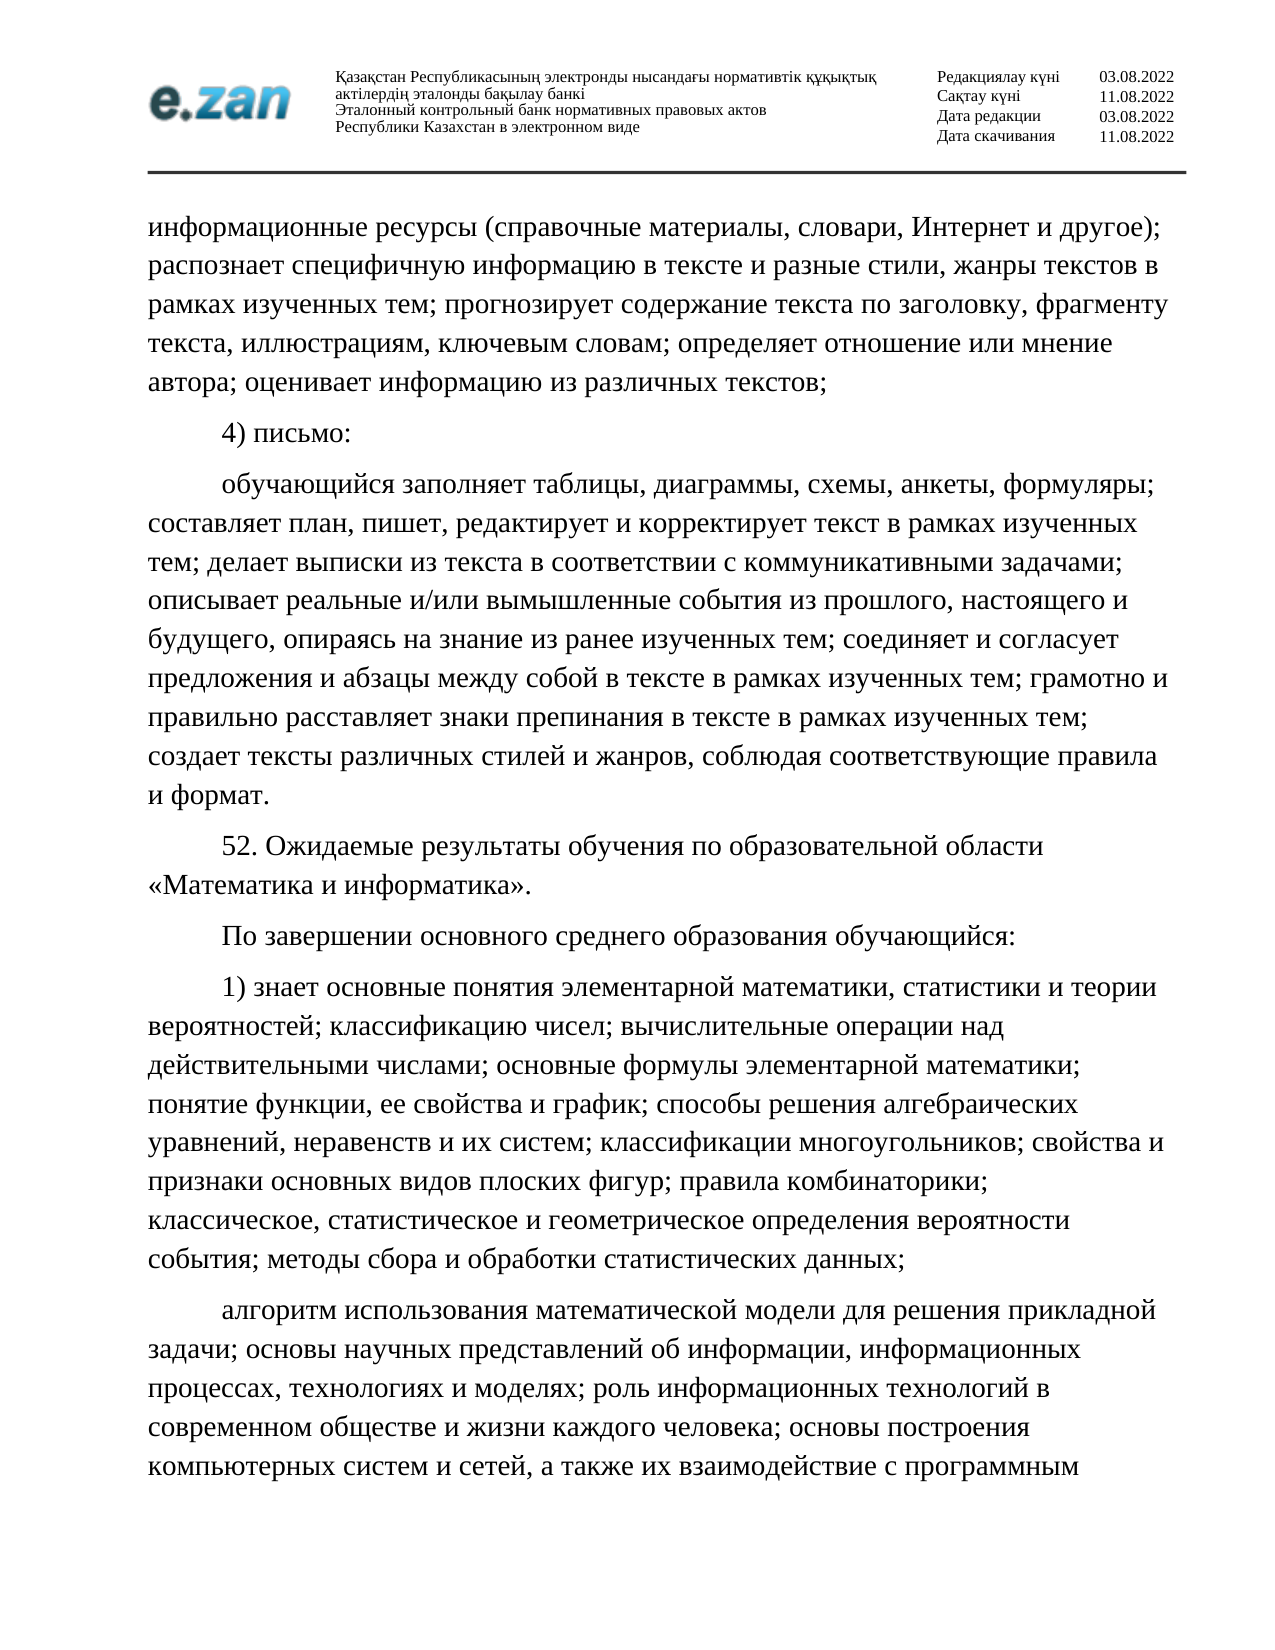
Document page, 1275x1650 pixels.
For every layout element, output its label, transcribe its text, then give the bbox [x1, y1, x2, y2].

text информационные ресурсы (справочные материалы, словари, Интернет и другое); распознает специфичную информацию в тексте и разные стили, жанры текстов в рамках изученных тем; прогнозирует содержание текста по заголовку, фрагменту текста, иллюстрациям, ключевым словам; определяет отношение или мнение автора; оценивает информацию из различных текстов; [148, 209, 1198, 398]
list знает основные понятия элементарной математики, статистики и теории вероятностей; классификацию чисел; вычислительные операции над действительными числами; основные формулы элементарной математики; понятие функции, ее свойства и график; способы решения алгебраических уравнений, неравенств и их систем; классификации многоугольников; свойства и признаки основных видов плоских фигур; правила комбинаторики; классическое, статистическое и геометрическое определения вероятности события; методы сбора и обработки статистических данных; [148, 969, 1166, 1275]
text обучающийся заполняет таблицы, диаграммы, схемы, анкеты, формуляры; составляет план, пишет, редактирует и корректирует текст в рамках изученных тем; делает выписки из текста в соответствии с коммуникативными задачами; описывает реальные и/или вымышленные события из прошлого, настоящего и будущего, опираясь на знание из ранее изученных тем; соединяет и согласует предложения и абзацы между собой в тексте в рамках изученных тем; грамотно и правильно расставляет знаки препинания в тексте в рамках изученных тем; создает тексты различных стилей и жанров, соблюдая соответствующие правила и формат. [148, 466, 1178, 810]
list Ожидаемые результаты обучения по образовательной области [221, 828, 1198, 861]
picture [147, 82, 292, 125]
list письмо: [221, 415, 1198, 448]
text алгоритм использования математической модели для решения прикладной задачи; основы научных представлений об информации, информационных процессах, технологиях и моделях; роль информационных технологий в современном обществе и жизни каждого человека; основы построения компьютерных систем и сетей, а также их взаимодействие с программным [148, 1292, 1198, 1481]
text «Математика и информатика». [148, 867, 1198, 901]
text По завершении основного среднего образования обучающийся: [221, 918, 1198, 952]
